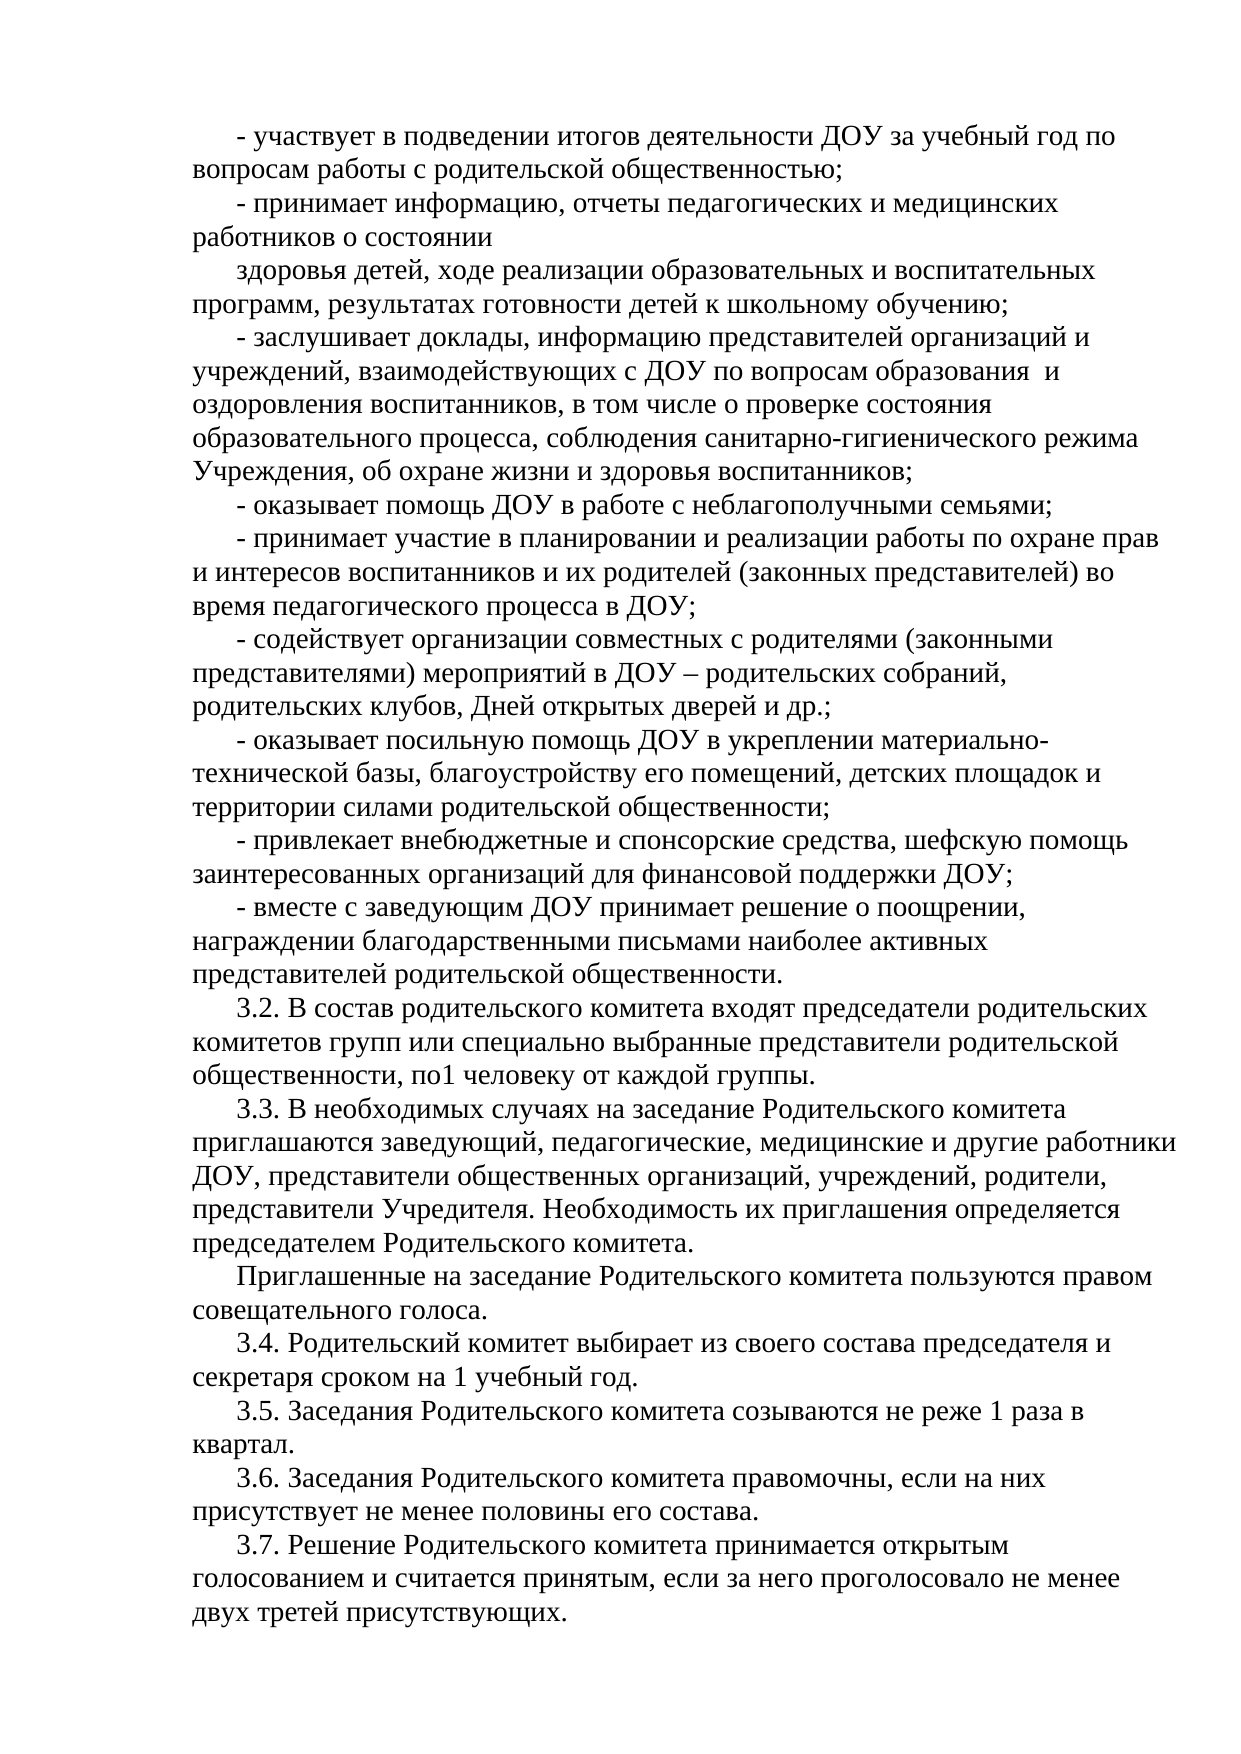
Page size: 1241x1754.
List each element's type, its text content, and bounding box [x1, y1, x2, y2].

text - участвует в подведении итогов деятельности ДОУ за учебный год по вопросам работы с родительской общественностью; [192, 118, 1181, 185]
text - оказывает помощь ДОУ в работе с неблагополучными семьями; [192, 487, 1181, 521]
text - заслушивает доклады, информацию представителей организаций и учреждений, взаимодействующих с ДОУ по вопросам образования и оздоровления воспитанников, в том числе о проверке состояния образовательного процесса, соблюдения санитарно-гигиенического режима Учреждения, об охране жизни и здоровья воспитанников; [192, 319, 1181, 487]
text 3.3. В необходимых случаях на заседание Родительского комитета приглашаются заведующий, педагогические, медицинские и другие работники ДОУ, представители общественных организаций, учреждений, родители, представители Учредителя. Необходимость их приглашения определяется председателем Родительского комитета. [192, 1091, 1181, 1258]
text - вместе с заведующим ДОУ принимает решение о поощрении, награждении благодарственными письмами наиболее активных представителей родительской общественности. [192, 889, 1181, 990]
text - принимает информацию, отчеты педагогических и медицинских работников о состоянии [192, 185, 1181, 252]
text - привлекает внебюджетные и спонсорские средства, шефскую помощь заинтересованных организаций для финансовой поддержки ДОУ; [192, 822, 1181, 889]
text Приглашенные на заседание Родительского комитета пользуются правом совещательного голоса. [192, 1258, 1181, 1326]
text 3.6. Заседания Родительского комитета правомочны, если на них присутствует не менее половины его состава. [192, 1460, 1181, 1527]
text 3.4. Родительский комитет выбирает из своего состава председателя и секретаря сроком на 1 учебный год. [192, 1326, 1181, 1393]
text здоровья детей, ходе реализации образовательных и воспитательных программ, результатах готовности детей к школьному обучению; [192, 252, 1181, 319]
text - принимает участие в планировании и реализации работы по охране прав и интересов воспитанников и их родителей (законных представителей) во время педагогического процесса в ДОУ; [192, 521, 1181, 621]
text 3.5. Заседания Родительского комитета созываются не реже 1 раза в квартал. [192, 1393, 1181, 1460]
text 3.7. Решение Родительского комитета принимается открытым голосованием и считается принятым, если за него проголосовало не менее двух третей присутствующих. [192, 1527, 1181, 1627]
text 3.2. В состав родительского комитета входят председатели родительских комитетов групп или специально выбранные представители родительской общественности, по1 человеку от каждой группы. [192, 990, 1181, 1091]
text - содействует организации совместных с родителями (законными представителями) мероприятий в ДОУ – родительских собраний, родительских клубов, Дней открытых дверей и др.; [192, 621, 1181, 722]
text - оказывает посильную помощь ДОУ в укреплении материально-технической базы, благоустройству его помещений, детских площадок и территории силами родительской общественности; [192, 722, 1181, 822]
